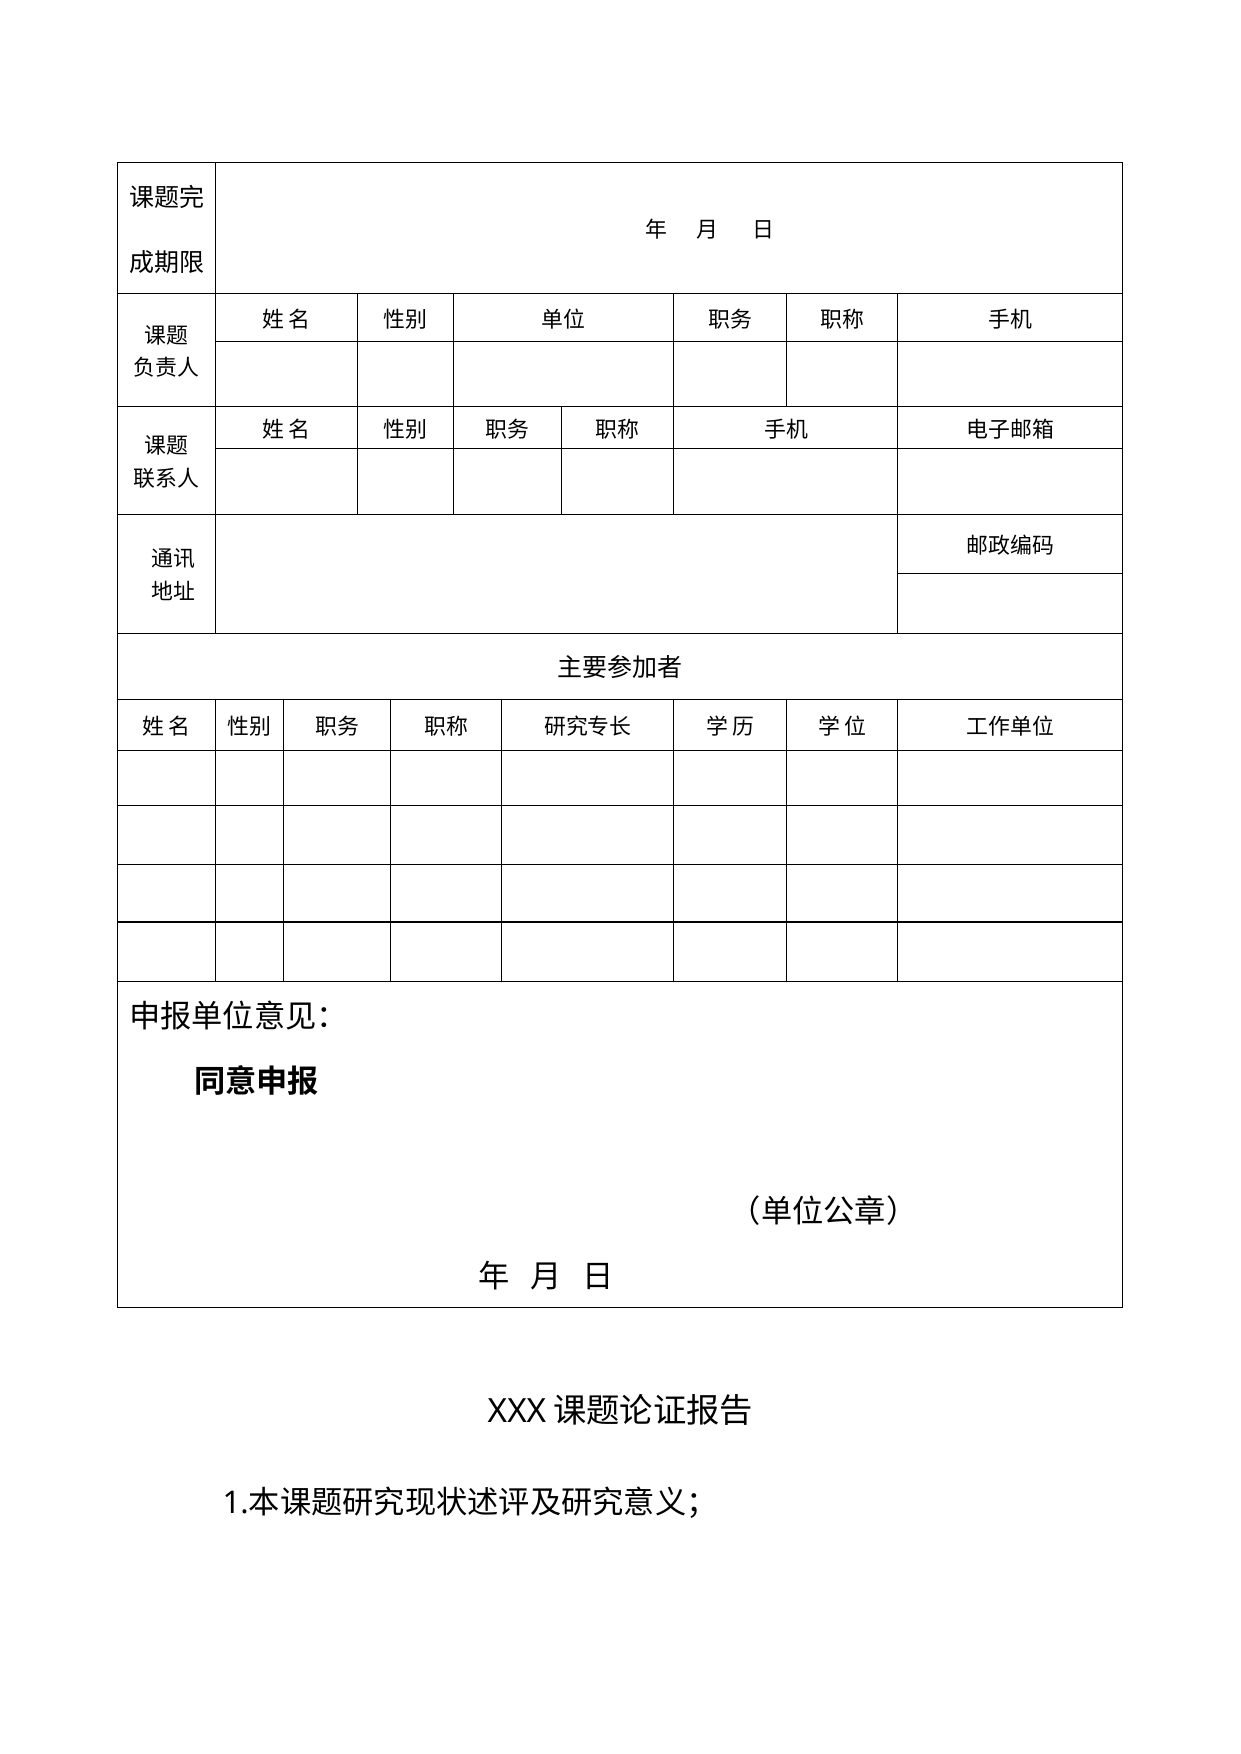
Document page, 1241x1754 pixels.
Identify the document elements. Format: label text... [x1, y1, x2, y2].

table_cell [358, 342, 453, 406]
table_cell [118, 806, 215, 864]
table_cell 手机 [898, 294, 1122, 341]
table_cell 性别 [358, 407, 453, 448]
table_cell [674, 751, 786, 805]
table_cell 申报单位意见： 同意申报 （单位公章） 年 月 日 [118, 982, 1122, 1307]
table_cell [391, 806, 501, 864]
table_cell 学 历 [674, 700, 786, 750]
table_cell [562, 449, 673, 513]
table_cell 性别 [358, 294, 453, 341]
table_cell [898, 865, 1122, 921]
text 1.本课题研究现状述评及研究意义； [187, 1468, 1053, 1533]
table_cell [284, 751, 390, 805]
table_cell 职务 [454, 407, 561, 448]
table_cell [391, 923, 501, 981]
table_cell [216, 806, 283, 864]
table_cell [898, 342, 1122, 406]
table_cell 邮政编码 [898, 515, 1122, 573]
table_cell [674, 449, 897, 513]
table_cell [118, 865, 215, 921]
table_cell 职称 [787, 294, 897, 341]
table_cell [502, 751, 673, 805]
table_cell [674, 923, 786, 981]
table_cell [118, 751, 215, 805]
table_cell [674, 865, 786, 921]
table_cell [502, 923, 673, 981]
table_cell [674, 806, 786, 864]
table_cell [216, 342, 357, 406]
table_cell [216, 515, 897, 632]
table_cell [284, 806, 390, 864]
table_cell 通讯 地址 [118, 515, 215, 632]
table_cell 课题 负责人 [118, 294, 215, 406]
table_cell 主要参加者 [118, 634, 1122, 698]
table_cell 性别 [216, 700, 283, 750]
table_cell [284, 865, 390, 921]
table_cell [454, 342, 673, 406]
table_cell 姓 名 [118, 700, 215, 750]
table_cell [898, 751, 1122, 805]
table_cell [216, 751, 283, 805]
table_cell 手机 [674, 407, 897, 448]
table_cell [216, 923, 283, 981]
table_cell [216, 449, 357, 513]
table_cell [787, 923, 897, 981]
table_cell [898, 923, 1122, 981]
table_cell 学 位 [787, 700, 897, 750]
table_cell [454, 449, 561, 513]
table_cell [358, 449, 453, 513]
table_cell [898, 574, 1122, 632]
table_cell 职称 [391, 700, 501, 750]
table_cell [787, 865, 897, 921]
table_cell [216, 865, 283, 921]
table_cell [284, 923, 390, 981]
table_cell [787, 342, 897, 406]
table_cell [787, 806, 897, 864]
table_cell 单位 [454, 294, 673, 341]
table_cell 职务 [284, 700, 390, 750]
table_cell 课题 联系人 [118, 407, 215, 513]
table_cell [898, 449, 1122, 513]
table_cell [391, 751, 501, 805]
table_cell 研究专长 [502, 700, 673, 750]
table_cell [898, 806, 1122, 864]
table_cell [502, 806, 673, 864]
table_cell [787, 751, 897, 805]
table_cell 职务 [674, 294, 786, 341]
table_cell 职称 [562, 407, 673, 448]
table_cell [118, 923, 215, 981]
table_cell 工作单位 [898, 700, 1122, 750]
text XXX课题论证报告 [187, 1373, 1053, 1435]
table_cell 电子邮箱 [898, 407, 1122, 448]
table_cell 年 月 日 [216, 163, 1122, 293]
table_cell 姓 名 [216, 407, 357, 448]
table_cell [674, 342, 786, 406]
table_cell [391, 865, 501, 921]
table_cell 课题完成期限 [118, 163, 215, 293]
table_cell [502, 865, 673, 921]
table_cell 姓 名 [216, 294, 357, 341]
